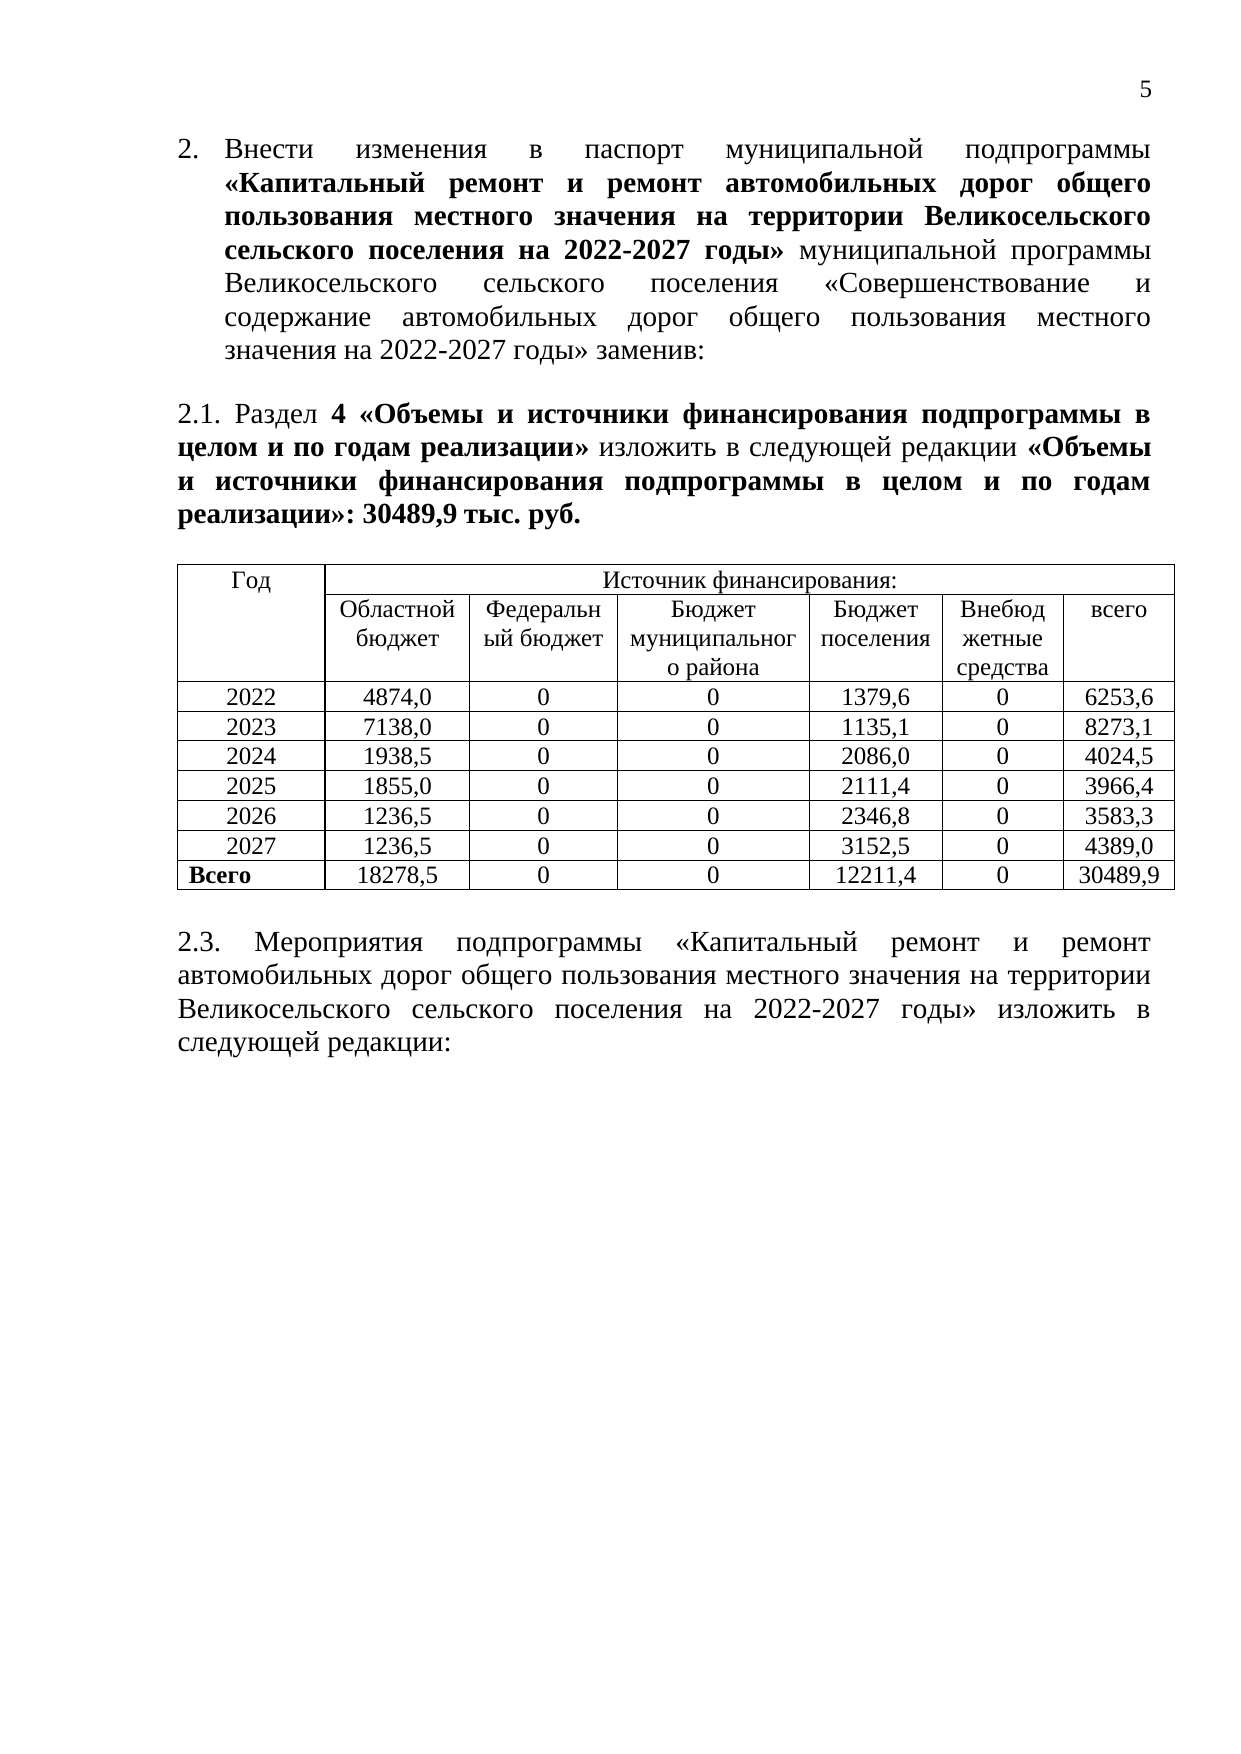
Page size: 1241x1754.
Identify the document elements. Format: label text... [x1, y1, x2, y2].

table_cell Внебюджетные средства [943, 595, 1063, 681]
table_cell 0 [470, 682, 617, 711]
table_cell Всего [178, 861, 324, 889]
table_cell 2346,8 [810, 801, 942, 830]
table_cell 6253,6 [1064, 682, 1174, 711]
table_cell 12211,4 [810, 861, 942, 889]
table_cell 4024,5 [1064, 741, 1174, 770]
table_cell 0 [618, 682, 809, 711]
table_cell 0 [618, 741, 809, 770]
table_cell 0 [618, 771, 809, 800]
table_cell 0 [618, 861, 809, 889]
table_cell 18278,5 [326, 861, 469, 889]
table_cell 0 [943, 801, 1063, 830]
table_cell 0 [618, 801, 809, 830]
table_cell 3583,3 [1064, 801, 1174, 830]
table_cell Бюджет муниципального района [618, 595, 809, 681]
table_cell 0 [470, 712, 617, 740]
table_cell 1379,6 [810, 682, 942, 711]
list Внести изменения в паспорт муниципальной подпрограммы «Капитальный ремонт и ремонт автомобильных дорог общего пользования местного значения на территории Великосельского сельского поселения на 2022-2027 годы» муниципальной программы Великосельского сельского поселения «Совершенствование и содержание автомобильных дорог общего пользования местного значения на 2022-2027 годы» заменив: [177, 131, 1152, 366]
table_header Год [178, 565, 324, 681]
table_cell 0 [943, 771, 1063, 800]
table_cell 2027 [178, 831, 324, 859]
table_cell 1236,5 [326, 801, 469, 830]
table_cell 0 [470, 831, 617, 859]
table_cell 0 [943, 682, 1063, 711]
table_cell 4389,0 [1064, 831, 1174, 859]
table_cell 30489,9 [1064, 861, 1174, 889]
table_cell 0 [470, 741, 617, 770]
table_cell 2026 [178, 801, 324, 830]
text 2.1. Раздел 4 «Объемы и источники финансирования подпрограммы в целом и по годам реализации» изложить в следующей редакции «Объемы и источники финансирования подпрограммы в целом и по годам реализации»: 30489,9 тыс. руб. [177, 396, 1152, 530]
table_cell Бюджет поселения [810, 595, 942, 681]
table_cell 7138,0 [326, 712, 469, 740]
table_cell 3966,4 [1064, 771, 1174, 800]
table_cell 2086,0 [810, 741, 942, 770]
table_cell 0 [618, 831, 809, 859]
table_cell 1855,0 [326, 771, 469, 800]
table_cell 0 [470, 771, 617, 800]
table_cell 1236,5 [326, 831, 469, 859]
table_cell 0 [943, 712, 1063, 740]
table_cell 0 [470, 861, 617, 889]
table_cell Областной бюджет [326, 595, 469, 681]
table_cell 0 [943, 741, 1063, 770]
table_cell 2023 [178, 712, 324, 740]
table_cell 1938,5 [326, 741, 469, 770]
table_cell 3152,5 [810, 831, 942, 859]
table_cell всего [1064, 595, 1174, 681]
table_cell Федеральный бюджет [470, 595, 617, 681]
table_cell 0 [943, 831, 1063, 859]
table_cell 4874,0 [326, 682, 469, 711]
table_header Источник финансирования: [326, 565, 1174, 593]
table_cell 0 [943, 861, 1063, 889]
table_cell 2024 [178, 741, 324, 770]
table_cell 2022 [178, 682, 324, 711]
table_cell 0 [618, 712, 809, 740]
table_cell 8273,1 [1064, 712, 1174, 740]
table_cell 2111,4 [810, 771, 942, 800]
table_cell 1135,1 [810, 712, 942, 740]
text 2.3. Мероприятия подпрограммы «Капитальный ремонт и ремонт автомобильных дорог общего пользования местного значения на территории Великосельского сельского поселения на 2022-2027 годы» изложить в следующей редакции: [177, 924, 1152, 1058]
table_cell 0 [470, 801, 617, 830]
table_cell 2025 [178, 771, 324, 800]
